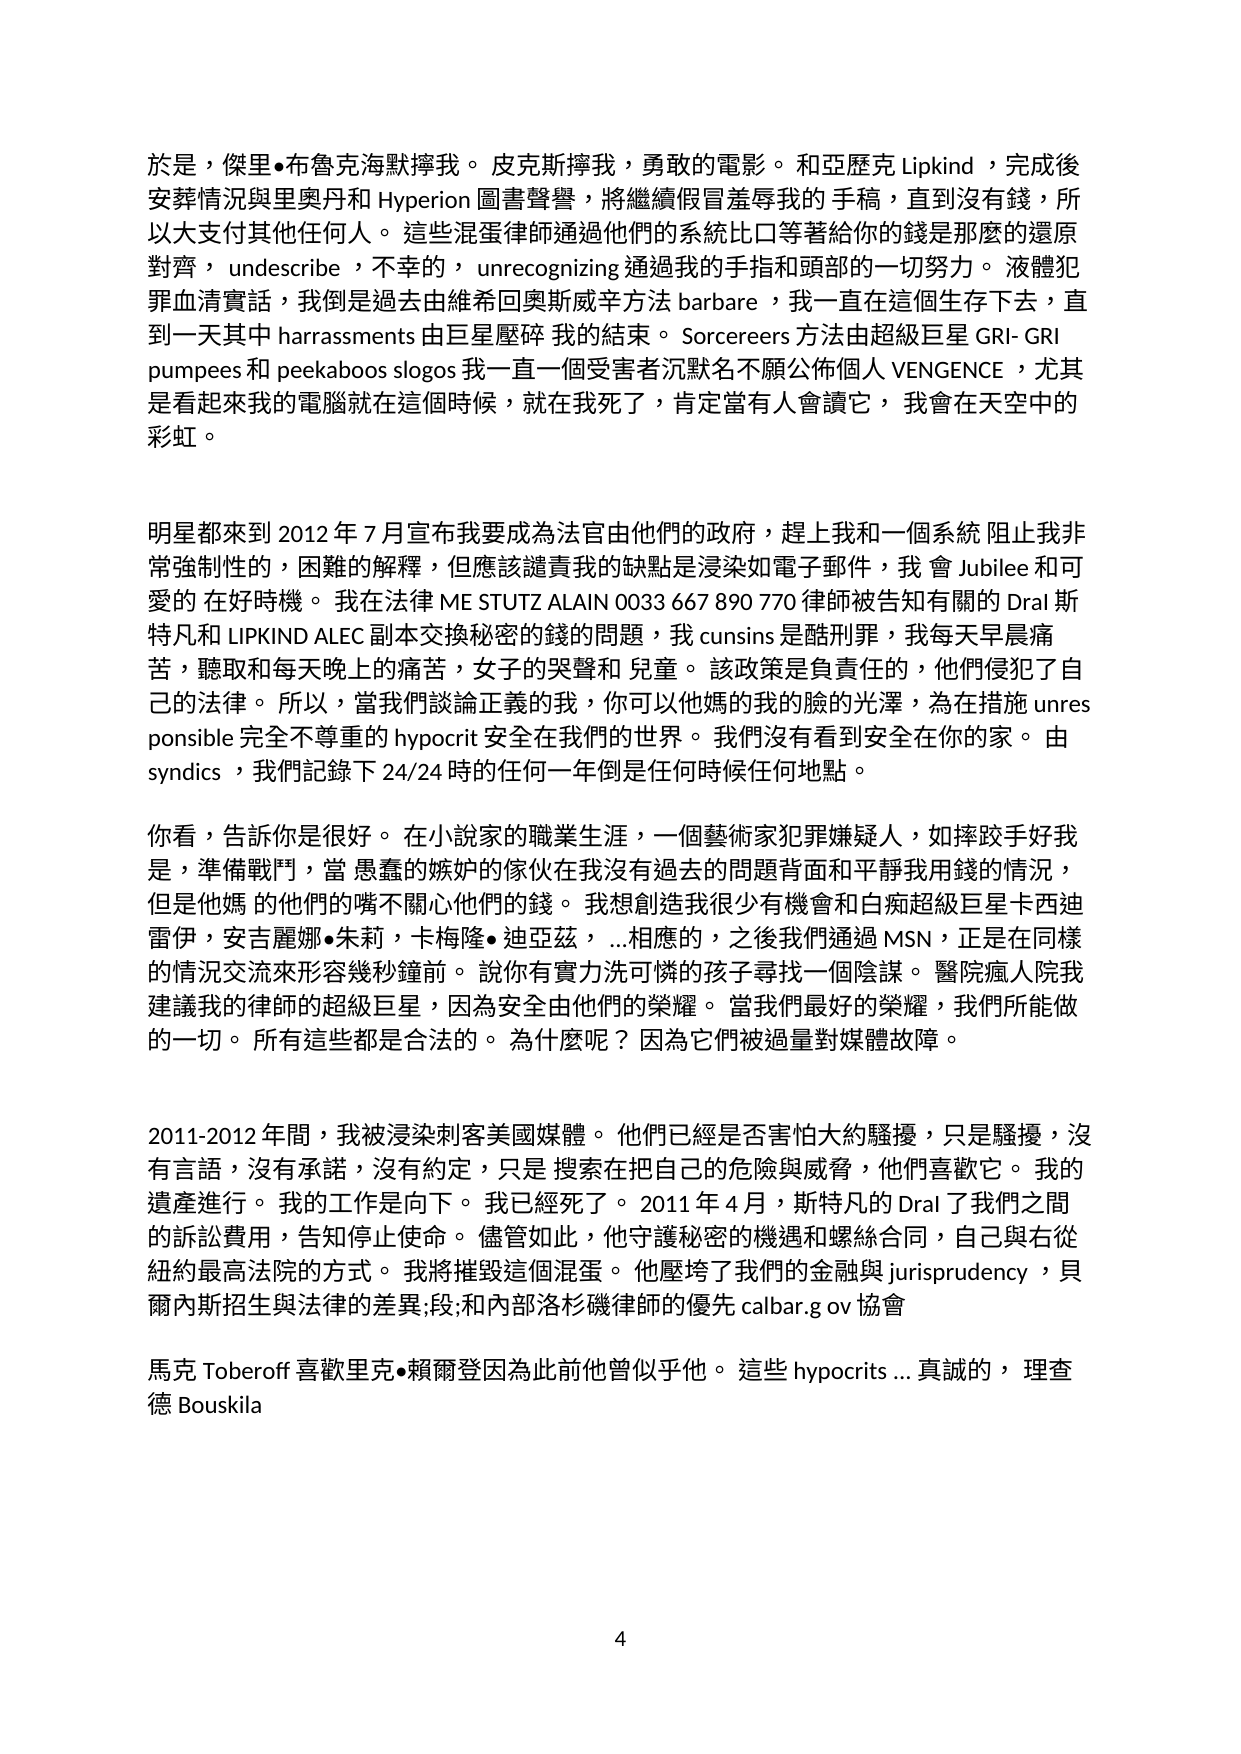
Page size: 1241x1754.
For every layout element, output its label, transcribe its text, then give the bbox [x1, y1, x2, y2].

text 明星都來到2012年7月宣布我要成為法官由他們的政府，趕上我和一個系統 阻止我非常強制性的，困難的解釋，但應該譴責我的缺點是浸染如電子郵件，我 會Jubilee和可愛的 在好時機。 我在法律ME STUTZ ALAIN 0033 667 890 770律師被告知有關的DraI斯特凡和LIPKIND ALEC副本交換秘密的錢的問題，我cunsins是酷刑罪，我每天早晨痛 苦，聽取和每天晚上的痛苦，女子的哭聲和 兒童。 該政策是負責任的，他們侵犯了自己的法律。 所以，當我們談論正義的我，你可以他媽的我的臉的光澤，為在措施unres ponsible完全不尊重的hypocrit安全在我們的世界。 我們沒有看到安全在你的家。 由syndics ，我們記錄下24/24時的任何一年倒是任何時候任何地點。 [148, 515, 1093, 788]
text 你看，告訴你是很好。 在小說家的職業生涯，一個藝術家犯罪嫌疑人，如摔跤手好我是，準備戰鬥，當 愚蠢的嫉妒的傢伙在我沒有過去的問題背面和平靜我用錢的情況，但是他媽 的他們的嘴不關心他們的錢。 我想創造我很少有機會和白痴超級巨星卡西迪雷伊，安吉麗娜•朱莉，卡梅隆• 迪亞茲， ...相應的，之後我們通過MSN，正是在同樣的情況交流來形容幾秒鐘前。 說你有實力洗可憐的孩子尋找一個陰謀。 醫院瘋人院我建議我的律師的超級巨星，因為安全由他們的榮耀。 當我們最好的榮耀，我們所能做的一切。 所有這些都是合法的。 為什麼呢？ 因為它們被過量對媒體故障。 [148, 818, 1093, 1057]
text 馬克Toberoff喜歡里克•賴爾登因為此前他曾似乎他。 這些hypocrits ... 真誠的， 理查德Bouskila [148, 1353, 1093, 1421]
text 於是，傑里•布魯克海默擰我。 皮克斯擰我，勇敢的電影。 和亞歷克Lipkind ，完成後安葬情況與里奧丹和Hyperion圖書聲譽，將繼續假冒羞辱我的 手稿，直到沒有錢，所以大支付其他任何人。 這些混蛋律師通過他們的系統比口等著給你的錢是那麼的還原對齊， undescribe ，不幸的， unrecognizing通過我的手指和頭部的一切努力。 液體犯罪血清實話，我倒是過去由維希回奧斯威辛方法barbare ，我一直在這個生存下去，直到一天其中harrassments由巨星壓碎 我的結束。 Sorcereers方法由超級巨星GRI- GRI pumpees和peekaboos slogos我一直一個受害者沉默名不願公佈個人VENGENCE ，尤其是看起來我的電腦就在這個時候，就在我死了，肯定當有人會讀它， 我會在天空中的彩虹。 [148, 148, 1093, 454]
text 2011-2012年間，我被浸染刺客美國媒體。 他們已經是否害怕大約騷擾，只是騷擾，沒有言語，沒有承諾，沒有約定，只是 搜索在把自己的危險與威脅，他們喜歡它。 我的遺產進行。 我的工作是向下。 我已經死了。 2011年4月，斯特凡的DraI了我們之間的訴訟費用，告知停止使命。 儘管如此，他守護秘密的機遇和螺絲合同，自己與右從紐約最高法院的方式。 我將摧毀這個混蛋。 他壓垮了我們的金融與jurisprudency ，貝爾內斯招生與法律的差異;段;和內部洛杉磯律師的優先calbar.g ov協會 [148, 1118, 1093, 1322]
